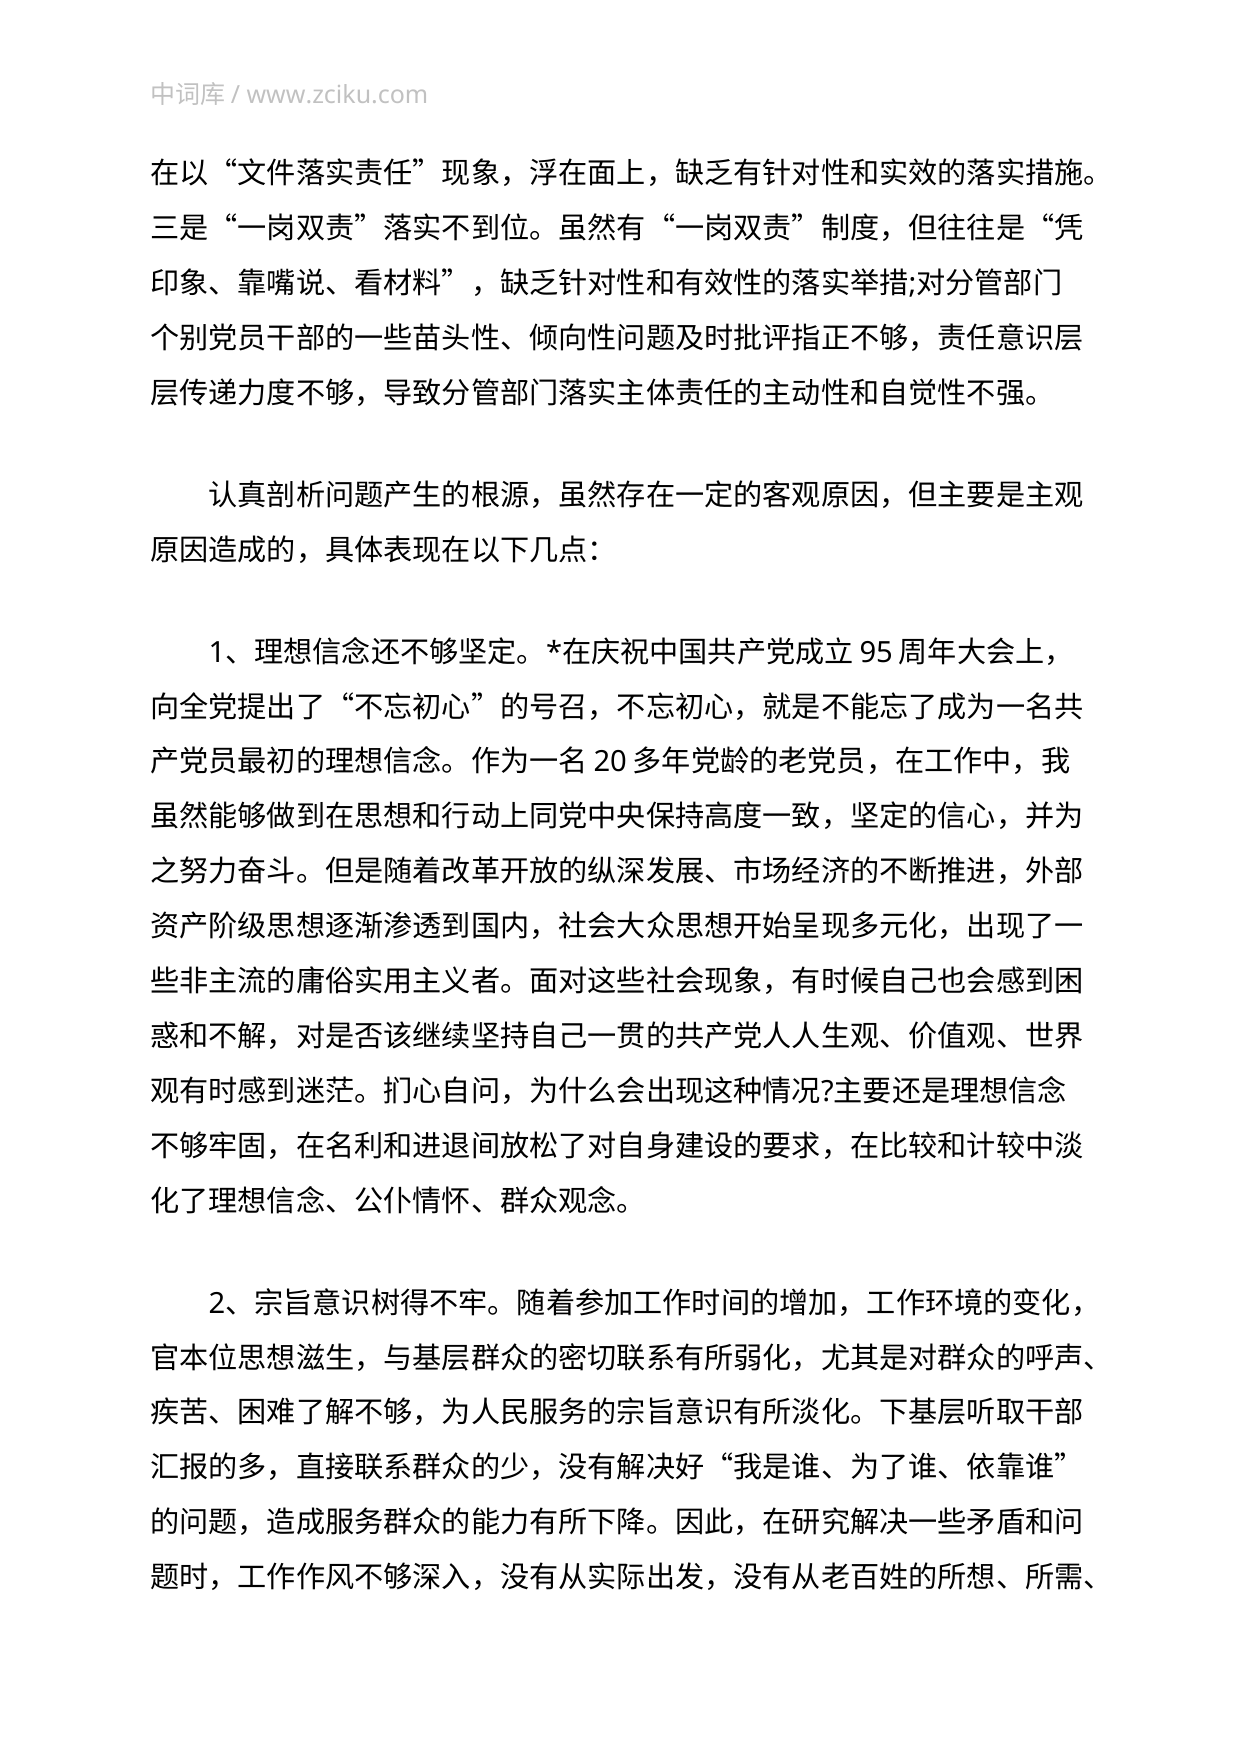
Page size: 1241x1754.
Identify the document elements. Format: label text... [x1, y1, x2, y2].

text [150, 1279, 1090, 1596]
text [150, 150, 1090, 412]
text 1、理想信念还不够坚定。*在庆祝中国共产党成立95周年大会上，向全党提出了“不忘初心”的号召，不忘初心，就是不能忘了成为一名共产党员最初的理想信念。作为一名20多年党龄的老党员，在工作中，我虽然能够做到在思想和行动上同党中央保持高度一致，坚定的信心，并为之努力奋斗。但是随着改革开放的纵深发展、市场经济的不断推进，外部资产阶级思想逐渐渗透到国内，社会大众思想开始呈现多元化，出现了一些非主流的庸俗实用主义者。面对这些社会现象，有时候自己也会感到困惑和不解，对是否该继续坚持自己一贯的共产党人人生观、价值观、世界观有时感到迷茫。扪心自问，为什么会出现这种情况?主要还是理想信念不够牢固，在名利和进退间放松了对自身建设的要求，在比较和计较中淡化了理想信念、公仆情怀、群众观念。 [150, 628, 1090, 1220]
text 认真剖析问题产生的根源，虽然存在一定的客观原因，但主要是主观原因造成的，具体表现在以下几点： [150, 471, 1090, 569]
